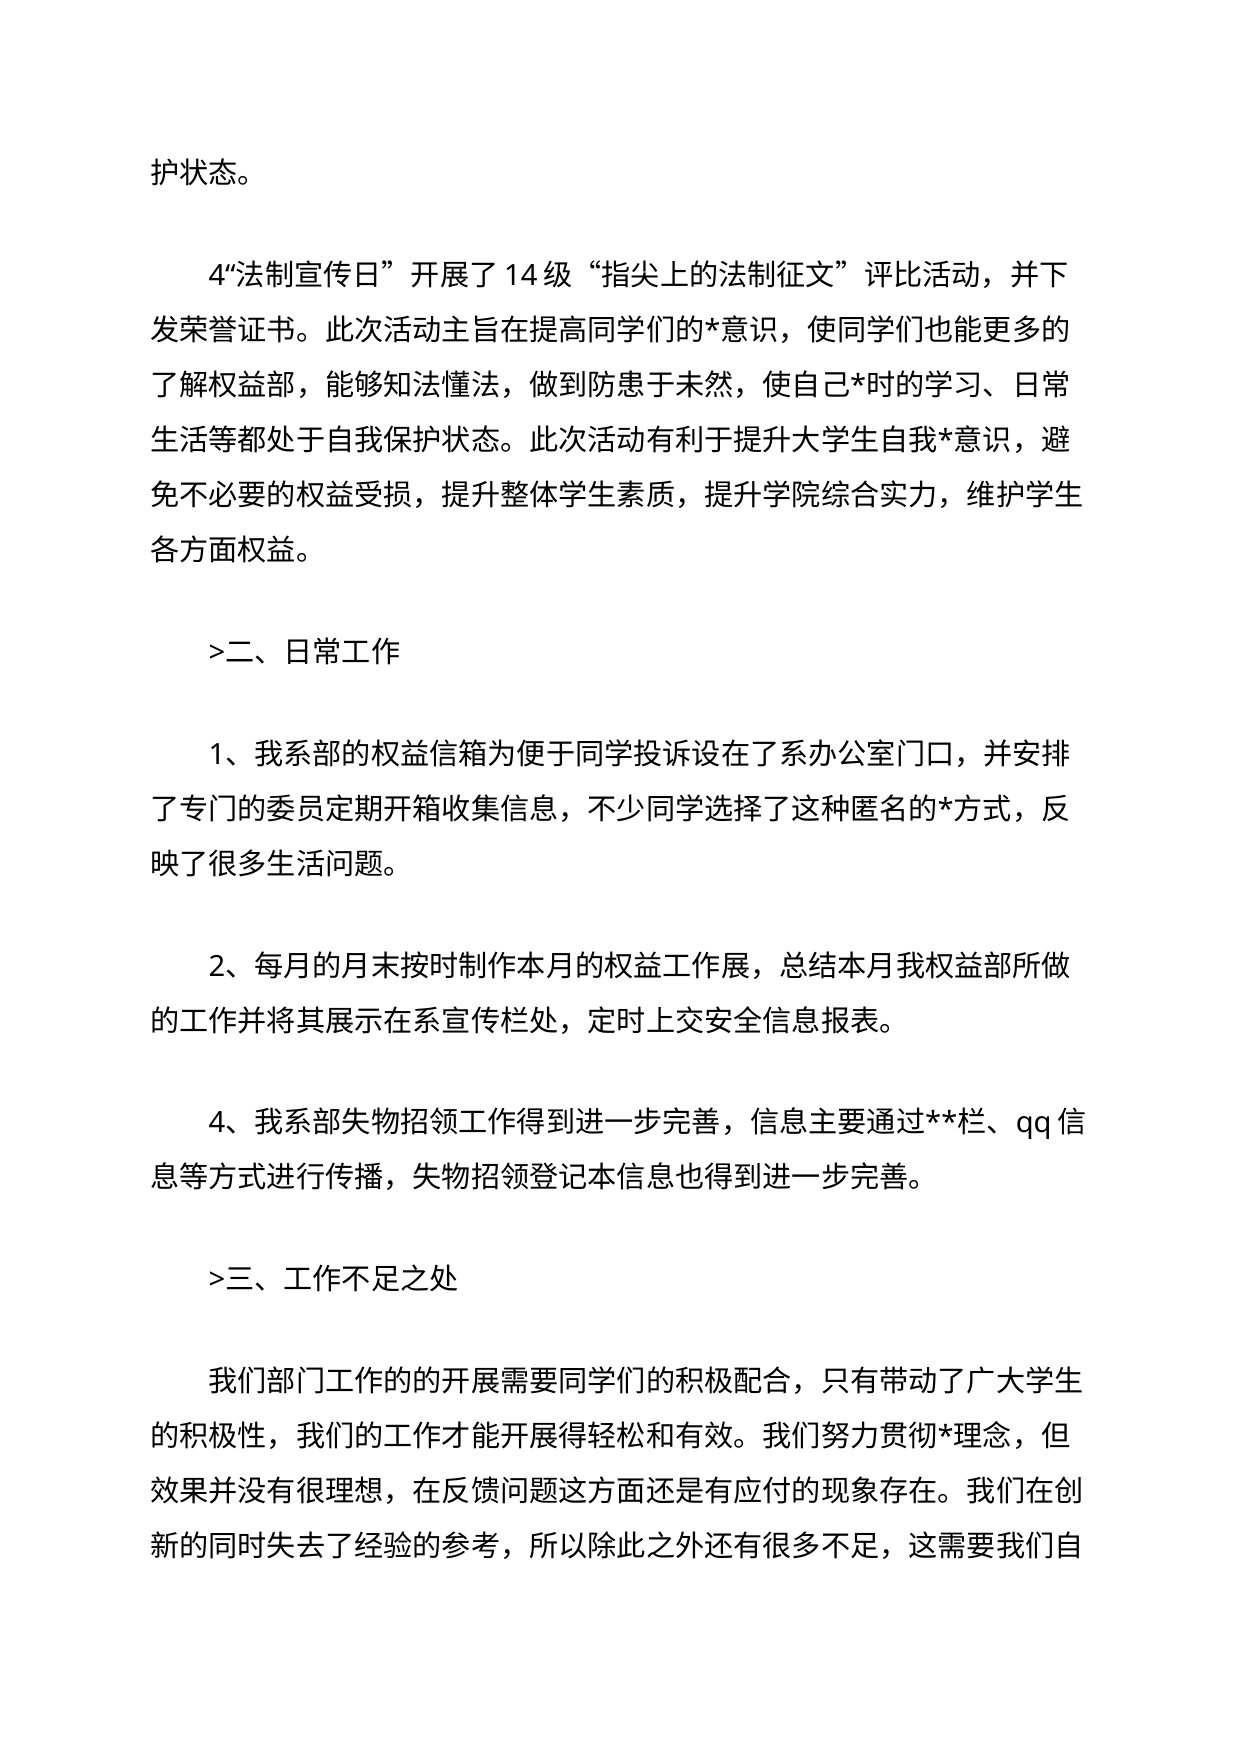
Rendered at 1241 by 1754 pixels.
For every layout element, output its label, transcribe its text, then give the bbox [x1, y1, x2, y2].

text 4、我系部失物招领工作得到进一步完善，信息主要通过**栏、qq信息等方式进行传播，失物招领登记本信息也得到进一步完善。 [150, 1099, 1090, 1196]
text 2、每月的月末按时制作本月的权益工作展，总结本月我权益部所做的工作并将其展示在系宣传栏处，定时上交安全信息报表。 [150, 942, 1090, 1039]
text >二、日常工作 [150, 628, 1090, 671]
text >三、工作不足之处 [150, 1256, 1090, 1298]
text 1、我系部的权益信箱为便于同学投诉设在了系办公室门口，并安排了专门的委员定期开箱收集信息，不少同学选择了这种匿名的*方式，反映了很多生活问题。 [150, 730, 1090, 883]
text 4“法制宣传日”开展了14级“指尖上的法制征文”评比活动，并下发荣誉证书。此次活动主旨在提高同学们的*意识，使同学们也能更多的了解权益部，能够知法懂法，做到防患于未然，使自己*时的学习、日常生活等都处于自我保护状态。此次活动有利于提升大学生自我*意识，避免不必要的权益受损，提升整体学生素质，提升学院综合实力，维护学生各方面权益。 [150, 252, 1090, 569]
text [150, 150, 1090, 192]
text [150, 1358, 1090, 1565]
